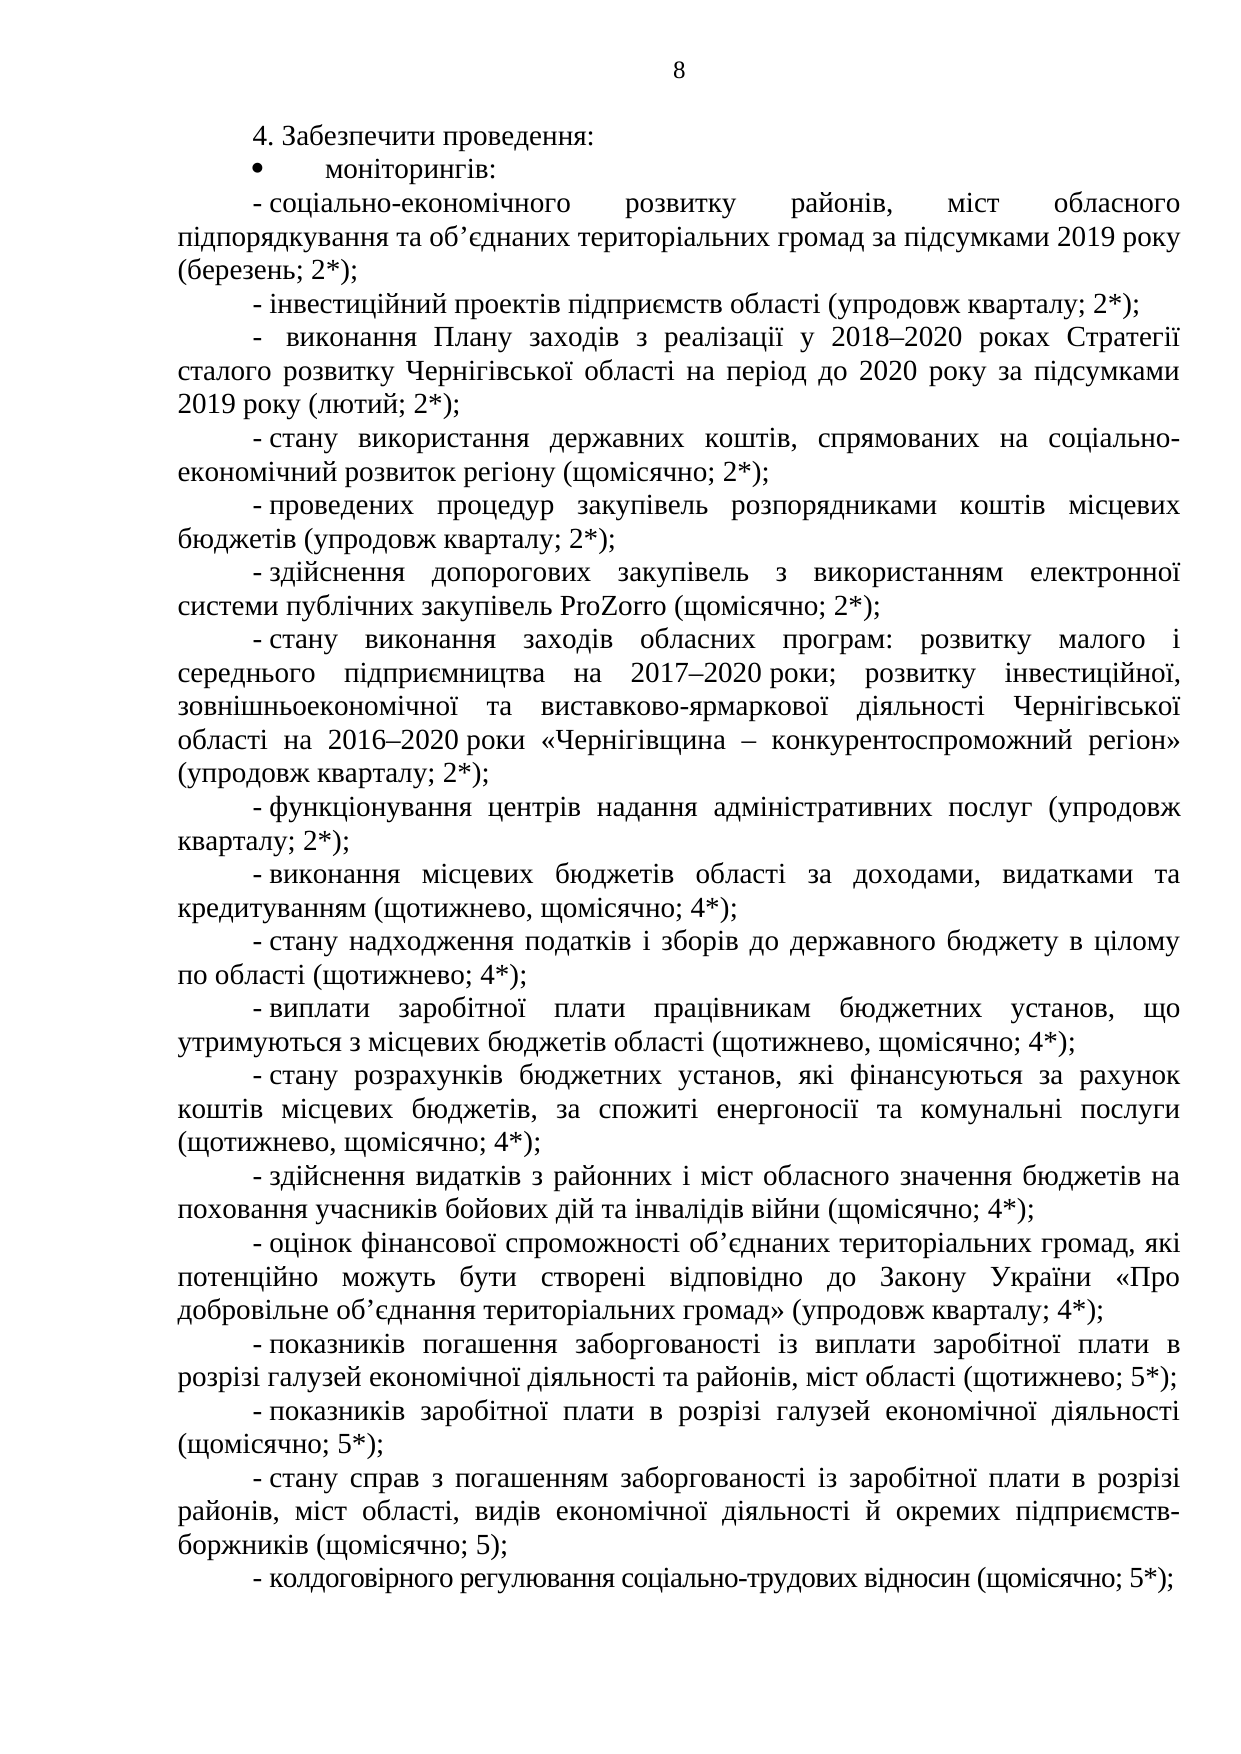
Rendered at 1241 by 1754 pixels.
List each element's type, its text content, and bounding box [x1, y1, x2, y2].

text - показників заробітної плати в розрізі галузей економічної діяльності (щомісячно; 5*); [177, 1393, 1181, 1460]
text - функціонування центрів надання адміністративних послуг (упродовж кварталу; 2*); [177, 789, 1181, 856]
text - здійснення допорогових закупівель з використанням електронної системи публічних закупівель ProZorro (щомісячно; 2*); [177, 554, 1181, 621]
text - стану справ з погашенням заборгованості із заробітної плати в розрізі районів, міст області, видів економічної діяльності й окремих підприємств-боржників (щомісячно; 5); [177, 1460, 1181, 1561]
text - стану розрахунків бюджетних установ, які фінансуються за рахунок коштів місцевих бюджетів, за спожиті енергоносії та комунальні послуги (щотижнево, щомісячно; 4*); [177, 1057, 1181, 1158]
text - проведених процедур закупівель розпорядниками коштів місцевих бюджетів (упродовж кварталу; 2*); [177, 487, 1181, 554]
text - стану використання державних коштів, спрямованих на соціально-економічний розвиток регіону (щомісячно; 2*); [177, 420, 1181, 487]
text - стану виконання заходів обласних програм: розвитку малого і середнього підприємництва на 2017–2020 роки; розвитку інвестиційної, зовнішньоекономічної та виставково-ярмаркової діяльності Чернігівської області на 2016–2020 роки «Чернігівщина – конкурентоспроможний регіон» (упродовж кварталу; 2*); [177, 621, 1181, 789]
list моніторингів: [177, 152, 1181, 185]
text - колдоговірного регулювання соціально-трудових відносин (щомісячно; 5*); [177, 1561, 1181, 1594]
text - виконання місцевих бюджетів області за доходами, видатками та кредитуванням (щотижнево, щомісячно; 4*); [177, 856, 1181, 923]
text - здійснення видатків з районних і міст обласного значення бюджетів на поховання учасників бойових дій та інвалідів війни (щомісячно; 4*); [177, 1158, 1181, 1225]
text - оцінок фінансової спроможності об’єднаних територіальних громад, які потенційно можуть бути створені відповідно до Закону України «Про добровільне об’єднання територіальних громад» (упродовж кварталу; 4*); [177, 1225, 1181, 1326]
text - виплати заробітної плати працівникам бюджетних установ, що утримуються з місцевих бюджетів області (щотижнево, щомісячно; 4*); [177, 990, 1181, 1057]
text - соціально-економічного розвитку районів, міст обласного підпорядкування та об’єднаних територіальних громад за підсумками 2019 року (березень; 2*); [177, 185, 1181, 286]
text - виконання Плану заходів з реалізації у 2018–2020 роках Стратегії сталого розвитку Чернігівської області на період до 2020 року за підсумками 2019 року (лютий; 2*); [177, 319, 1181, 420]
text 4. Забезпечити проведення: [177, 118, 1181, 152]
text - показників погашення заборгованості із виплати заробітної плати в розрізі галузей економічної діяльності та районів, міст області (щотижнево; 5*); [177, 1326, 1181, 1393]
text - стану надходження податків і зборів до державного бюджету в цілому по області (щотижнево; 4*); [177, 923, 1181, 990]
text - інвестиційний проектів підприємств області (упродовж кварталу; 2*); [177, 286, 1181, 319]
